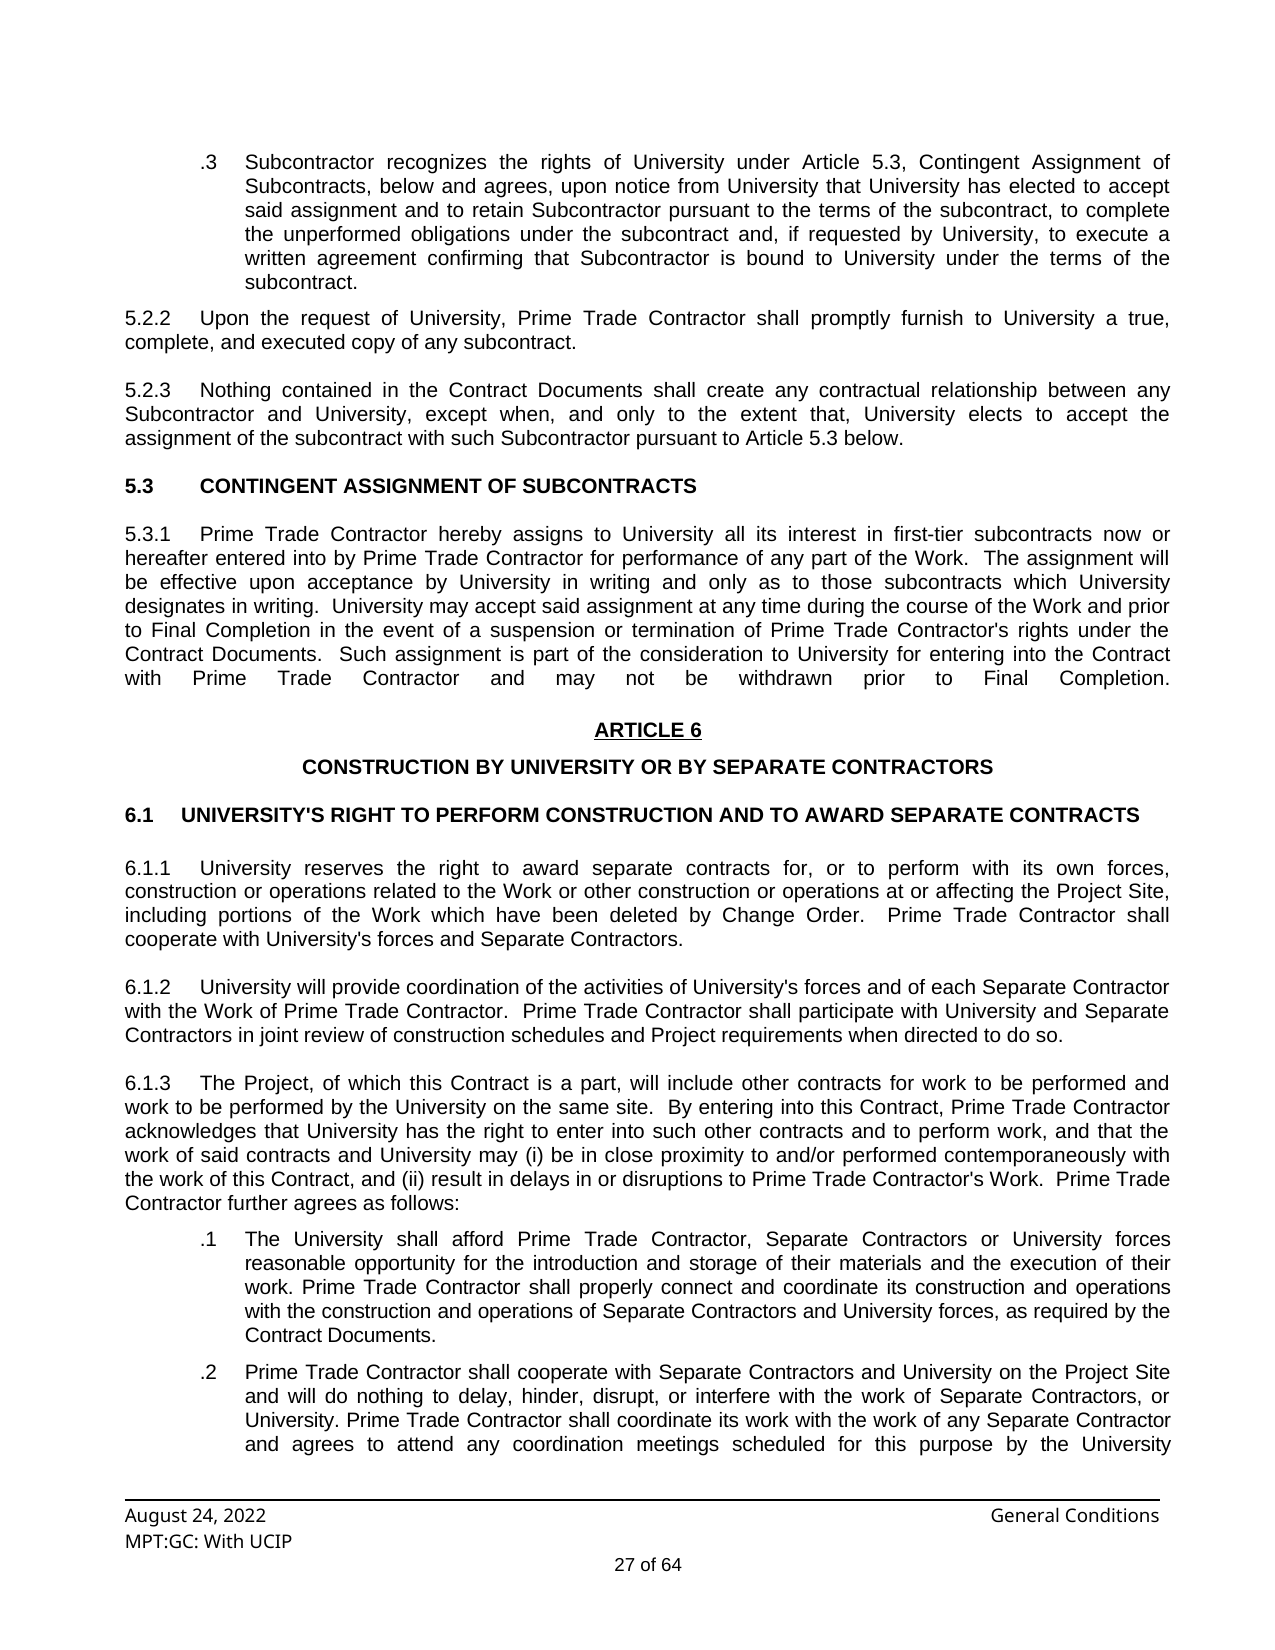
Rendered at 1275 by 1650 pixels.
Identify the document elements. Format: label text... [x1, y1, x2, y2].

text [199, 1359, 1171, 1455]
text 6.1.2 University will provide coordination of the activities of University's forces and of each Separate Contractor with the Work of Prime Trade Contractor. Prime Trade Contractor shall participate with University and Separate Contractors in joint review of construction schedules and Project requirements when directed to do so. [124, 975, 1171, 1047]
text CONSTRUCTION BY UNIVERSITY OR BY SEPARATE CONTRACTORS [124, 755, 1171, 779]
text 5.3.1 Prime Trade Contractor hereby assigns to University all its interest in first-tier subcontracts now or hereafter entered into by Prime Trade Contractor for performance of any part of the Work. The assignment will be effective upon acceptance by University in writing and only as to those subcontracts which University designates in writing. University may accept said assignment at any time during the course of the Work and prior to Final Completion in the event of a suspension or termination of Prime Trade Contractor's rights under the Contract Documents. Such assignment is part of the consideration to University for entering into the Contract with Prime Trade Contractor and may not be withdrawn prior to Final Completion. [124, 522, 1171, 718]
text 5.3 CONTINGENT ASSIGNMENT OF SUBCONTRACTS [124, 474, 1171, 498]
text 5.2.3 Nothing contained in the Contract Documents shall create any contractual relationship between any Subcontractor and University, except when, and only to the extent that, University elects to accept the assignment of the subcontract with such Subcontractor pursuant to Article 5.3 below. [124, 378, 1171, 450]
text ARTICLE 6 [124, 718, 1171, 742]
text 6.1 UNIVERSITY'S RIGHT TO PERFORM CONSTRUCTION AND TO AWARD SEPARATE CONTRACTS [124, 803, 1171, 827]
text 6.1.1 University reserves the right to award separate contracts for, or to perform with its own forces, construction or operations related to the Work or other construction or operations at or affecting the Project Site, including portions of the Work which have been deleted by Change Order. Prime Trade Contractor shall cooperate with University's forces and Separate Contractors. [124, 855, 1171, 951]
text .1 The University shall afford Prime Trade Contractor, Separate Contractors or University forces reasonable opportunity for the introduction and storage of their materials and the execution of their work. Prime Trade Contractor shall properly connect and coordinate its construction and operations with the construction and operations of Separate Contractors and University forces, as required by the Contract Documents. [199, 1227, 1171, 1347]
text .3 Subcontractor recognizes the rights of University under Article 5.3, Contingent Assignment of Subcontracts, below and agrees, upon notice from University that University has elected to accept said assignment and to retain Subcontractor pursuant to the terms of the subcontract, to complete the unperformed obligations under the subcontract and, if requested by University, to execute a written agreement confirming that Subcontractor is bound to University under the terms of the subcontract. [199, 150, 1171, 294]
text 6.1.3 The Project, of which this Contract is a part, will include other contracts for work to be performed and work to be performed by the University on the same site. By entering into this Contract, Prime Trade Contractor acknowledges that University has the right to enter into such other contracts and to perform work, and that the work of said contracts and University may (i) be in close proximity to and/or performed contemporaneously with the work of this Contract, and (ii) result in delays in or disruptions to Prime Trade Contractor's Work. Prime Trade Contractor further agrees as follows: [124, 1071, 1171, 1215]
text 5.2.2 Upon the request of University, Prime Trade Contractor shall promptly furnish to University a true, complete, and executed copy of any subcontract. [124, 306, 1171, 354]
